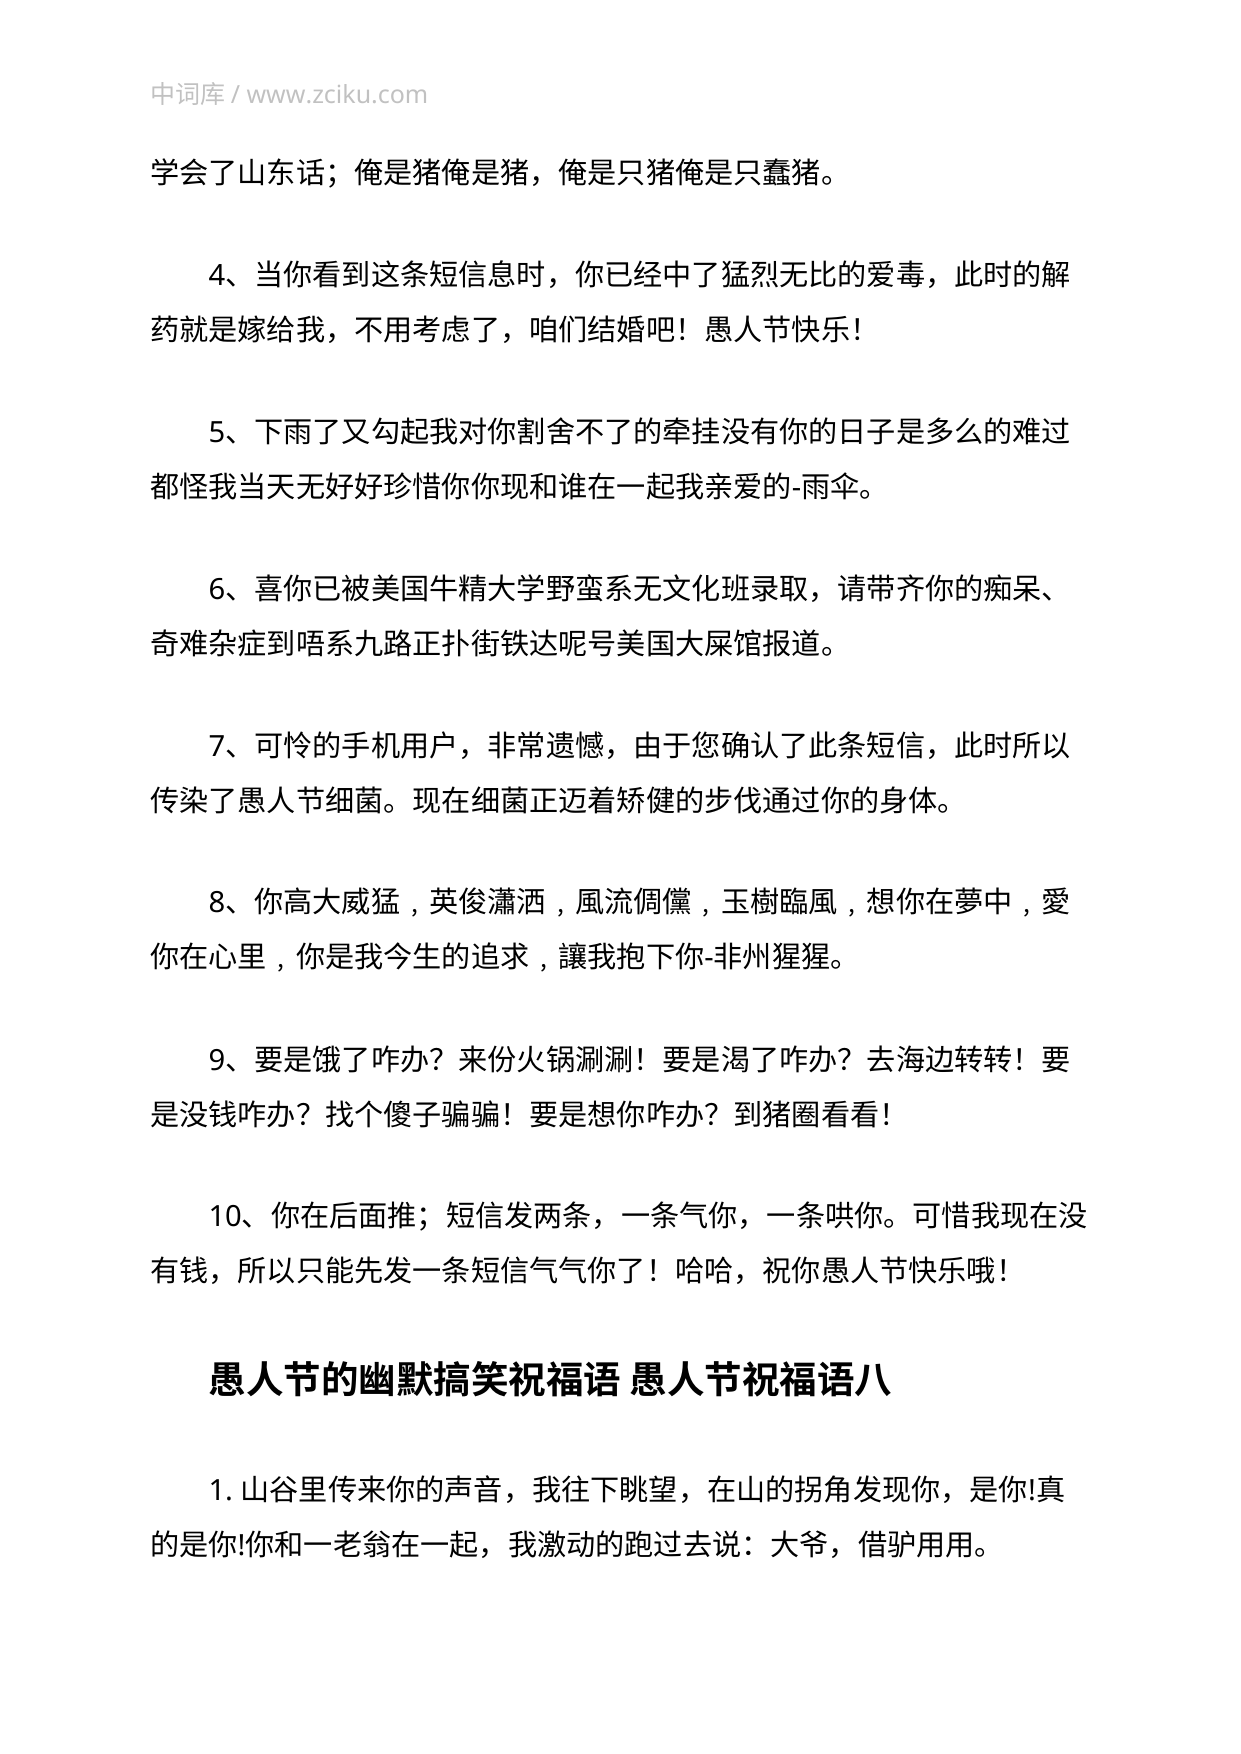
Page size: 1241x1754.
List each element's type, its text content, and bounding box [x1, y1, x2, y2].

text 9、要是饿了咋办？来份火锅涮涮！要是渴了咋办？去海边转转！要是没钱咋办？找个傻子骗骗！要是想你咋办？到猪圈看看！ [150, 1036, 1090, 1133]
text 4、当你看到这条短信息时，你已经中了猛烈无比的爱毒，此时的解药就是嫁给我，不用考虑了，咱们结婚吧！愚人节快乐！ [150, 252, 1090, 349]
text 8、你高大威猛﹐英俊瀟洒﹐風流倜儻﹐玉樹臨風﹐想你在夢中﹐愛你在心里﹐你是我今生的追求﹐讓我抱下你-非州猩猩。 [150, 879, 1090, 976]
text 1. 山谷里传来你的声音，我往下眺望，在山的拐角发现你，是你!真的是你!你和一老翁在一起，我激动的跑过去说：大爷，借驴用用。 [150, 1467, 1090, 1564]
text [150, 150, 1090, 192]
text 6、喜你已被美国牛精大学野蛮系无文化班录取，请带齐你的痴呆、奇难杂症到唔系九路正扑街铁达呢号美国大屎馆报道。 [150, 566, 1090, 663]
text 5、下雨了又勾起我对你割舍不了的牵挂没有你的日子是多么的难过都怪我当天无好好珍惜你你现和谁在一起我亲爱的-雨伞。 [150, 408, 1090, 506]
text 7、可怜的手机用户，非常遗憾，由于您确认了此条短信，此时所以传染了愚人节细菌。现在细菌正迈着矫健的步伐通过你的身体。 [150, 722, 1090, 819]
text 10、你在后面推；短信发两条，一条气你，一条哄你。可惜我现在没有钱，所以只能先发一条短信气气你了！哈哈，祝你愚人节快乐哦！ [150, 1193, 1090, 1290]
text 愚人节的幽默搞笑祝福语 愚人节祝福语八 [150, 1349, 1090, 1404]
